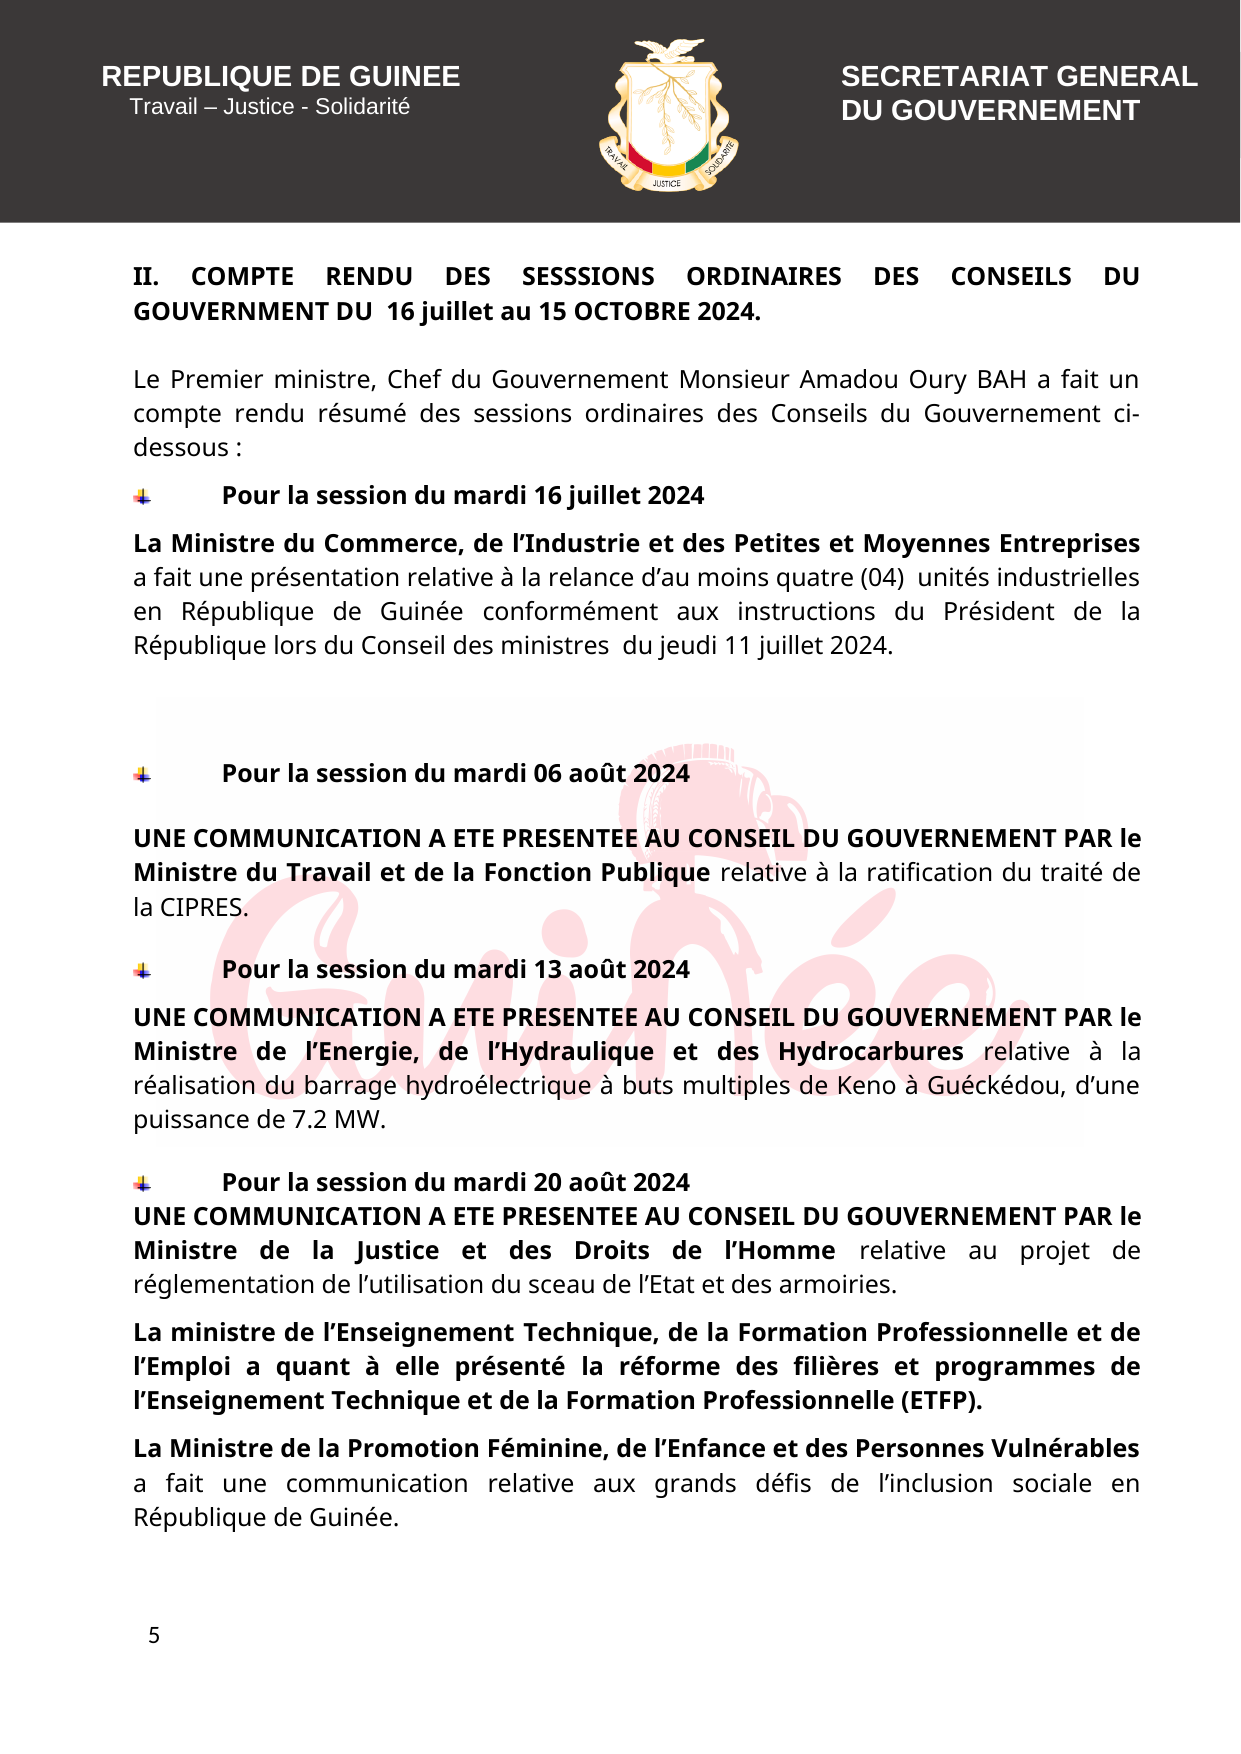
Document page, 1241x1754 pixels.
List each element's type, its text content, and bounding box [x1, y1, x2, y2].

picture [594, 32, 741, 195]
list UNE COMMUNICATION A ETE PRESENTEE AU CONSEIL DU GOUVERNEMENT PAR le Ministre de la Justice et des Droits de l’Homme relative au projet de réglementation de l’utilisation du sceau de l’Etat et des armoiries. [133, 1198, 1142, 1301]
text UNE COMMUNICATION A ETE PRESENTEE AU CONSEIL DU GOUVERNEMENT PAR le Ministre du Travail et de la Fonction Publique relative à la ratification du traité de la CIPRES. [133, 821, 1142, 923]
list Pour la session du mardi 16 juillet 2024 [133, 478, 1142, 512]
picture [133, 961, 151, 979]
picture [133, 1174, 151, 1192]
list Pour la session du mardi 06 août 2024 [133, 756, 1142, 790]
picture [133, 765, 151, 783]
picture [133, 487, 151, 505]
text La Ministre de la Promotion Féminine, de l’Enfance et des Personnes Vulnérables a fait une communication relative aux grands défis de l’inclusion sociale en République de Guinée. [133, 1431, 1142, 1533]
text La ministre de l’Enseignement Technique, de la Formation Professionnelle et de l’Emploi a quant à elle présenté la réforme des filières et programmes de l’Enseignement Technique et de la Formation Professionnelle (ETFP). [133, 1315, 1142, 1417]
list Pour la session du mardi 20 août 2024 [133, 1164, 1142, 1198]
text La Ministre du Commerce, de l’Industrie et des Petites et Moyennes Entreprises a fait une présentation relative à la relance d’au moins quatre (04) unités industrielles en République de Guinée conformément aux instructions du Président de la République lors du Conseil des ministres du jeudi 11 juillet 2024. [133, 526, 1142, 662]
list Pour la session du mardi 13 août 2024 [133, 952, 1142, 986]
text Le Premier ministre, Chef du Gouvernement Monsieur Amadou Oury BAH a fait un compte rendu résumé des sessions ordinaires des Conseils du Gouvernement ci-dessous : [133, 361, 1142, 463]
text II. COMPTE RENDU DES SESSSIONS ORDINAIRES DES CONSEILS DU GOUVERNMENT DU 16 juillet au 15 OCTOBRE 2024. [133, 259, 1142, 327]
text UNE COMMUNICATION A ETE PRESENTEE AU CONSEIL DU GOUVERNEMENT PAR le Ministre de l’Energie, de l’Hydraulique et des Hydrocarbures relative à la réalisation du barrage hydroélectrique à buts multiples de Keno à Guéckédou, d’une puissance de 7.2 MW. [133, 1000, 1142, 1136]
